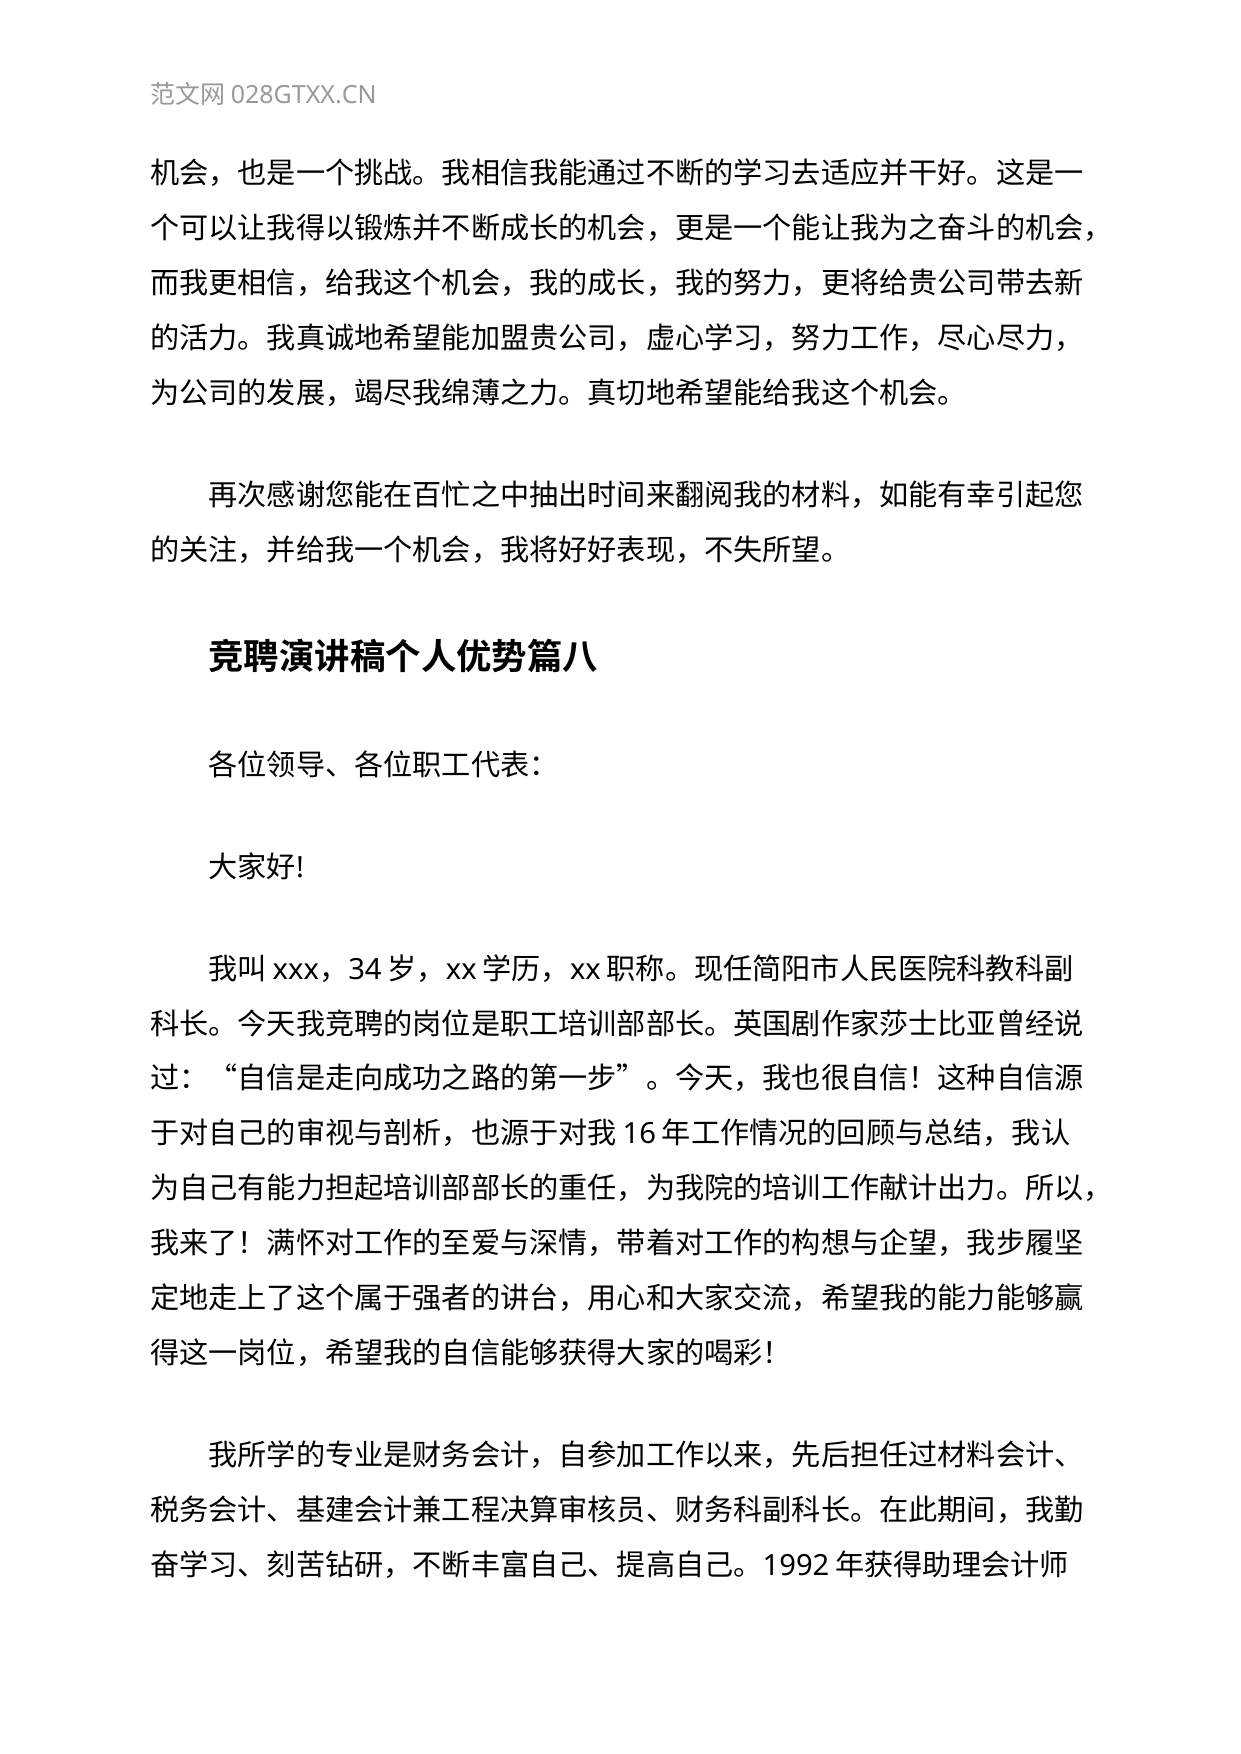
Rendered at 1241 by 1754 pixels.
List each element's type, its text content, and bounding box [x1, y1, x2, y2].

text 大家好! [150, 843, 1090, 886]
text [150, 150, 1090, 412]
text 再次感谢您能在百忙之中抽出时间来翻阅我的材料，如能有幸引起您的关注，并给我一个机会，我将好好表现，不失所望。 [150, 471, 1090, 568]
text 各位领导、各位职工代表： [150, 741, 1090, 784]
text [150, 1431, 1090, 1584]
text 我叫xxx，34岁，xx学历，xx职称。现任简阳市人民医院科教科副科长。今天我竞聘的岗位是职工培训部部长。英国剧作家莎士比亚曾经说过：“自信是走向成功之路的第一步”。今天，我也很自信！这种自信源于对自己的审视与剖析，也源于对我16年工作情况的回顾与总结，我认为自己有能力担起培训部部长的重任，为我院的培训工作献计出力。所以，我来了！满怀对工作的至爱与深情，带着对工作的构想与企望，我步履坚定地走上了这个属于强者的讲台，用心和大家交流，希望我的能力能够赢得这一岗位，希望我的自信能够获得大家的喝彩！ [150, 945, 1090, 1372]
text 竞聘演讲稿个人优势篇八 [150, 628, 1090, 679]
